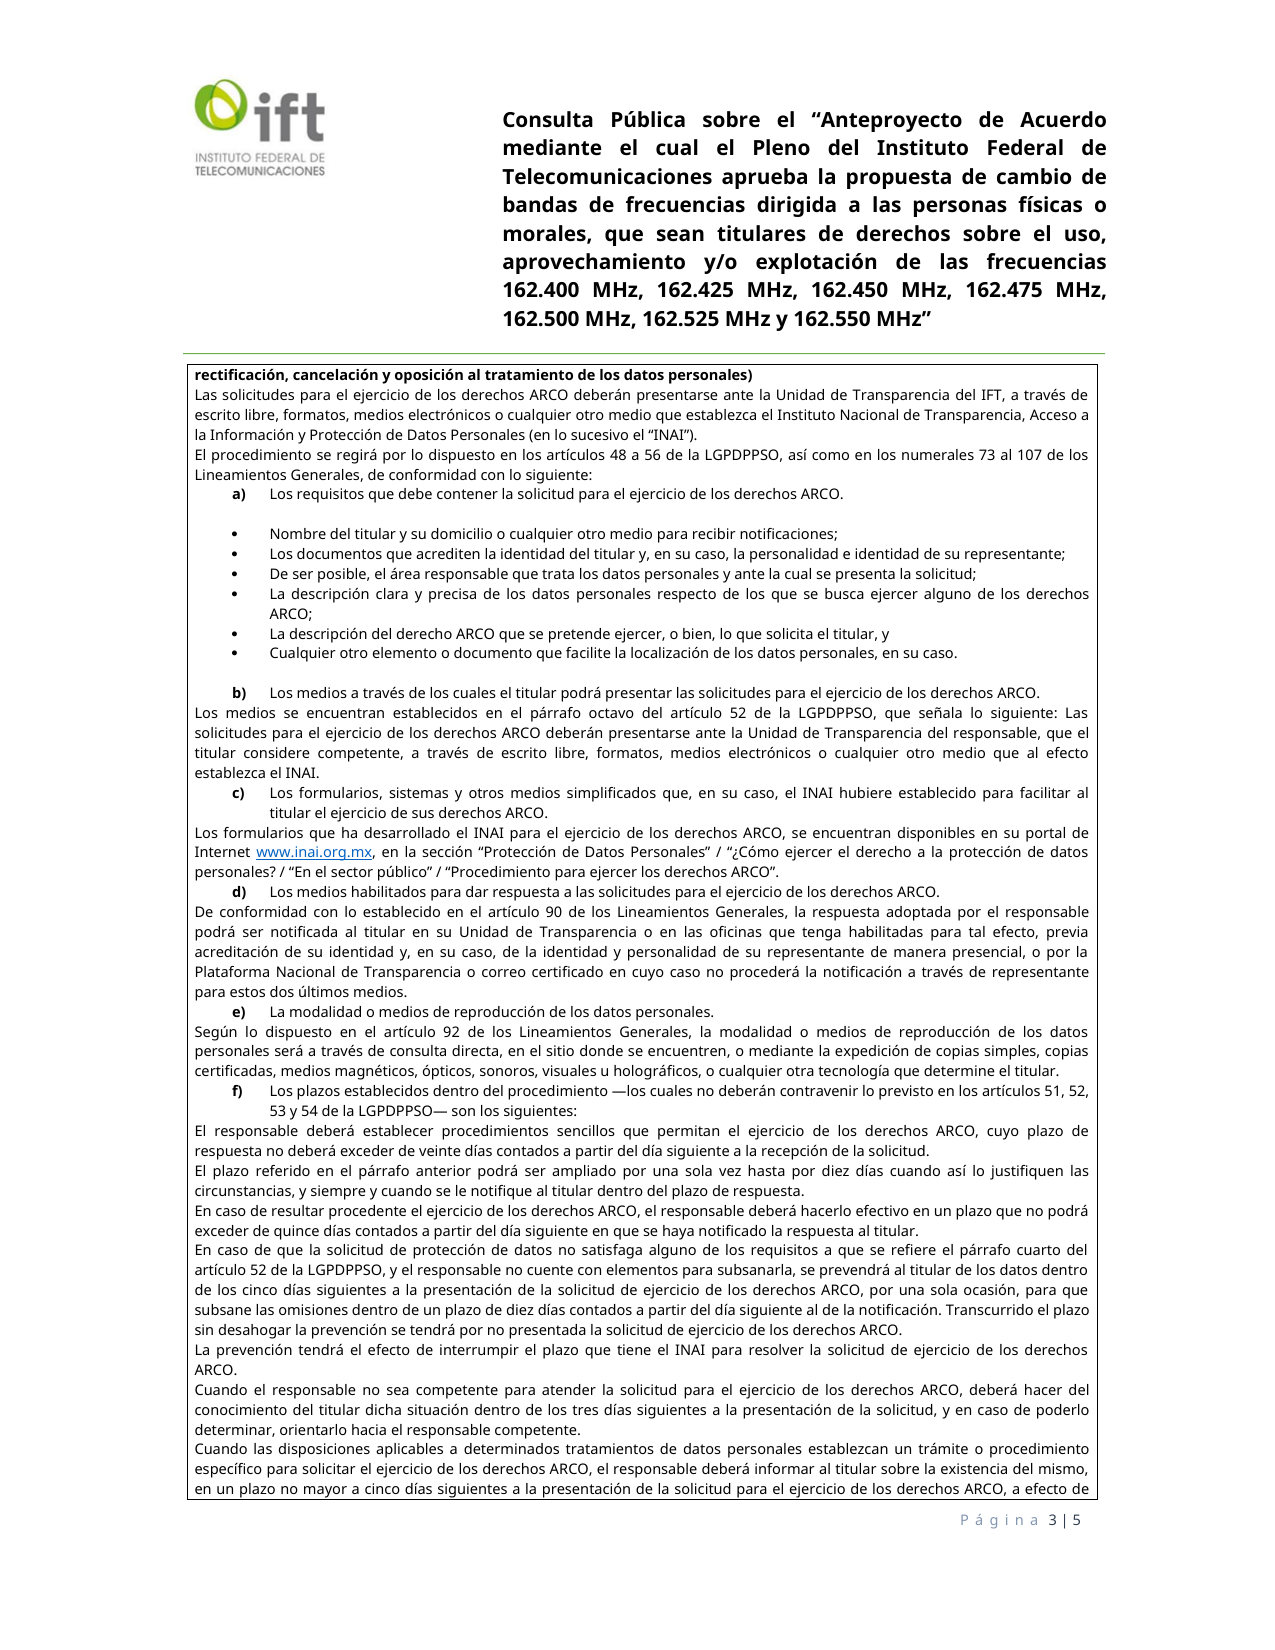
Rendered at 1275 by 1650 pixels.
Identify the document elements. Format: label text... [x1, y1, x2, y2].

picture [177, 75, 348, 193]
